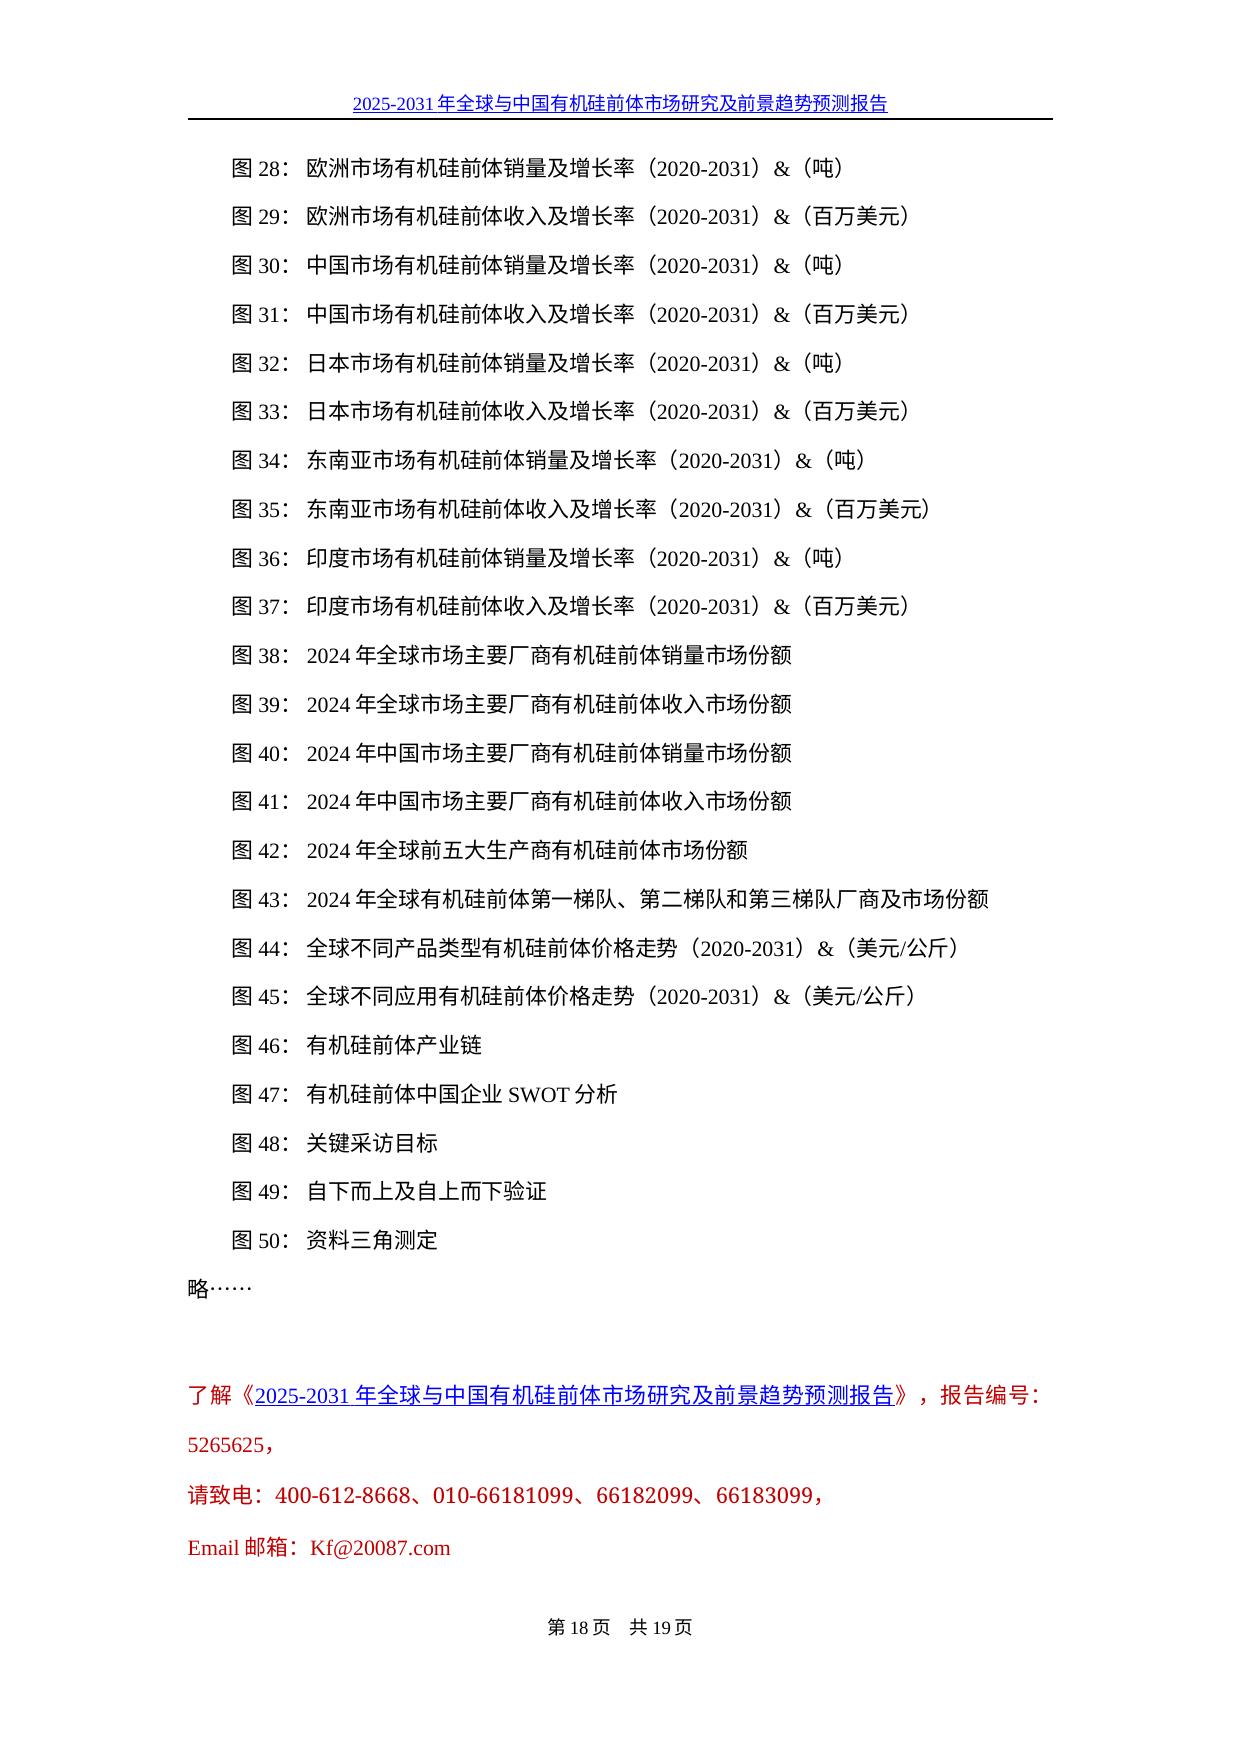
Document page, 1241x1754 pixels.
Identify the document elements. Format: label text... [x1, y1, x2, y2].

text 了解《2025-2031年全球与中国有机硅前体市场研究及前景趋势预测报告》，报告编号：5265625， [187, 1378, 1053, 1459]
text Email邮箱：Kf@20087.com [187, 1530, 1053, 1562]
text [187, 150, 1053, 1304]
text 请致电：400-612-8668、010-66181099、66182099、66183099， [187, 1478, 1053, 1511]
